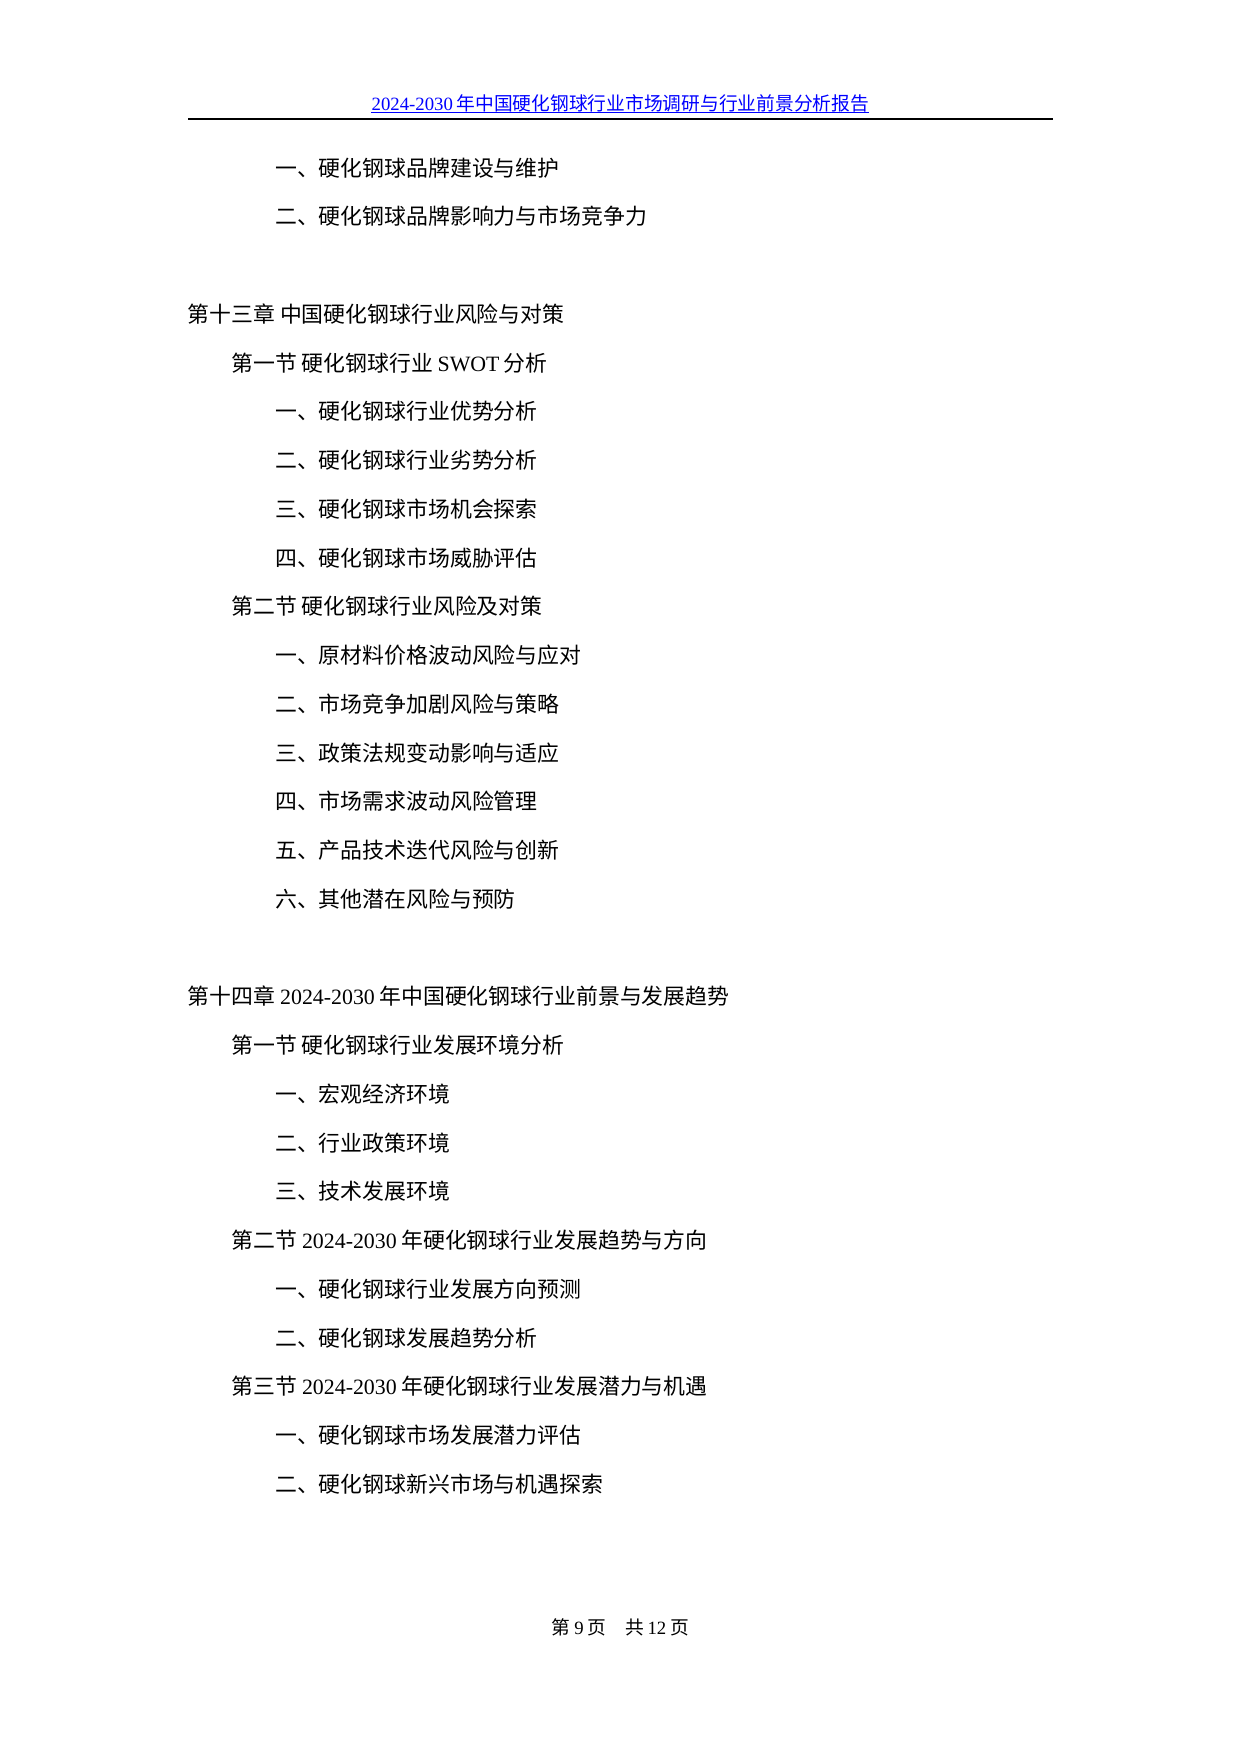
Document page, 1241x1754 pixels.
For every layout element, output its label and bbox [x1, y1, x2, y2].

text [187, 150, 1053, 1499]
